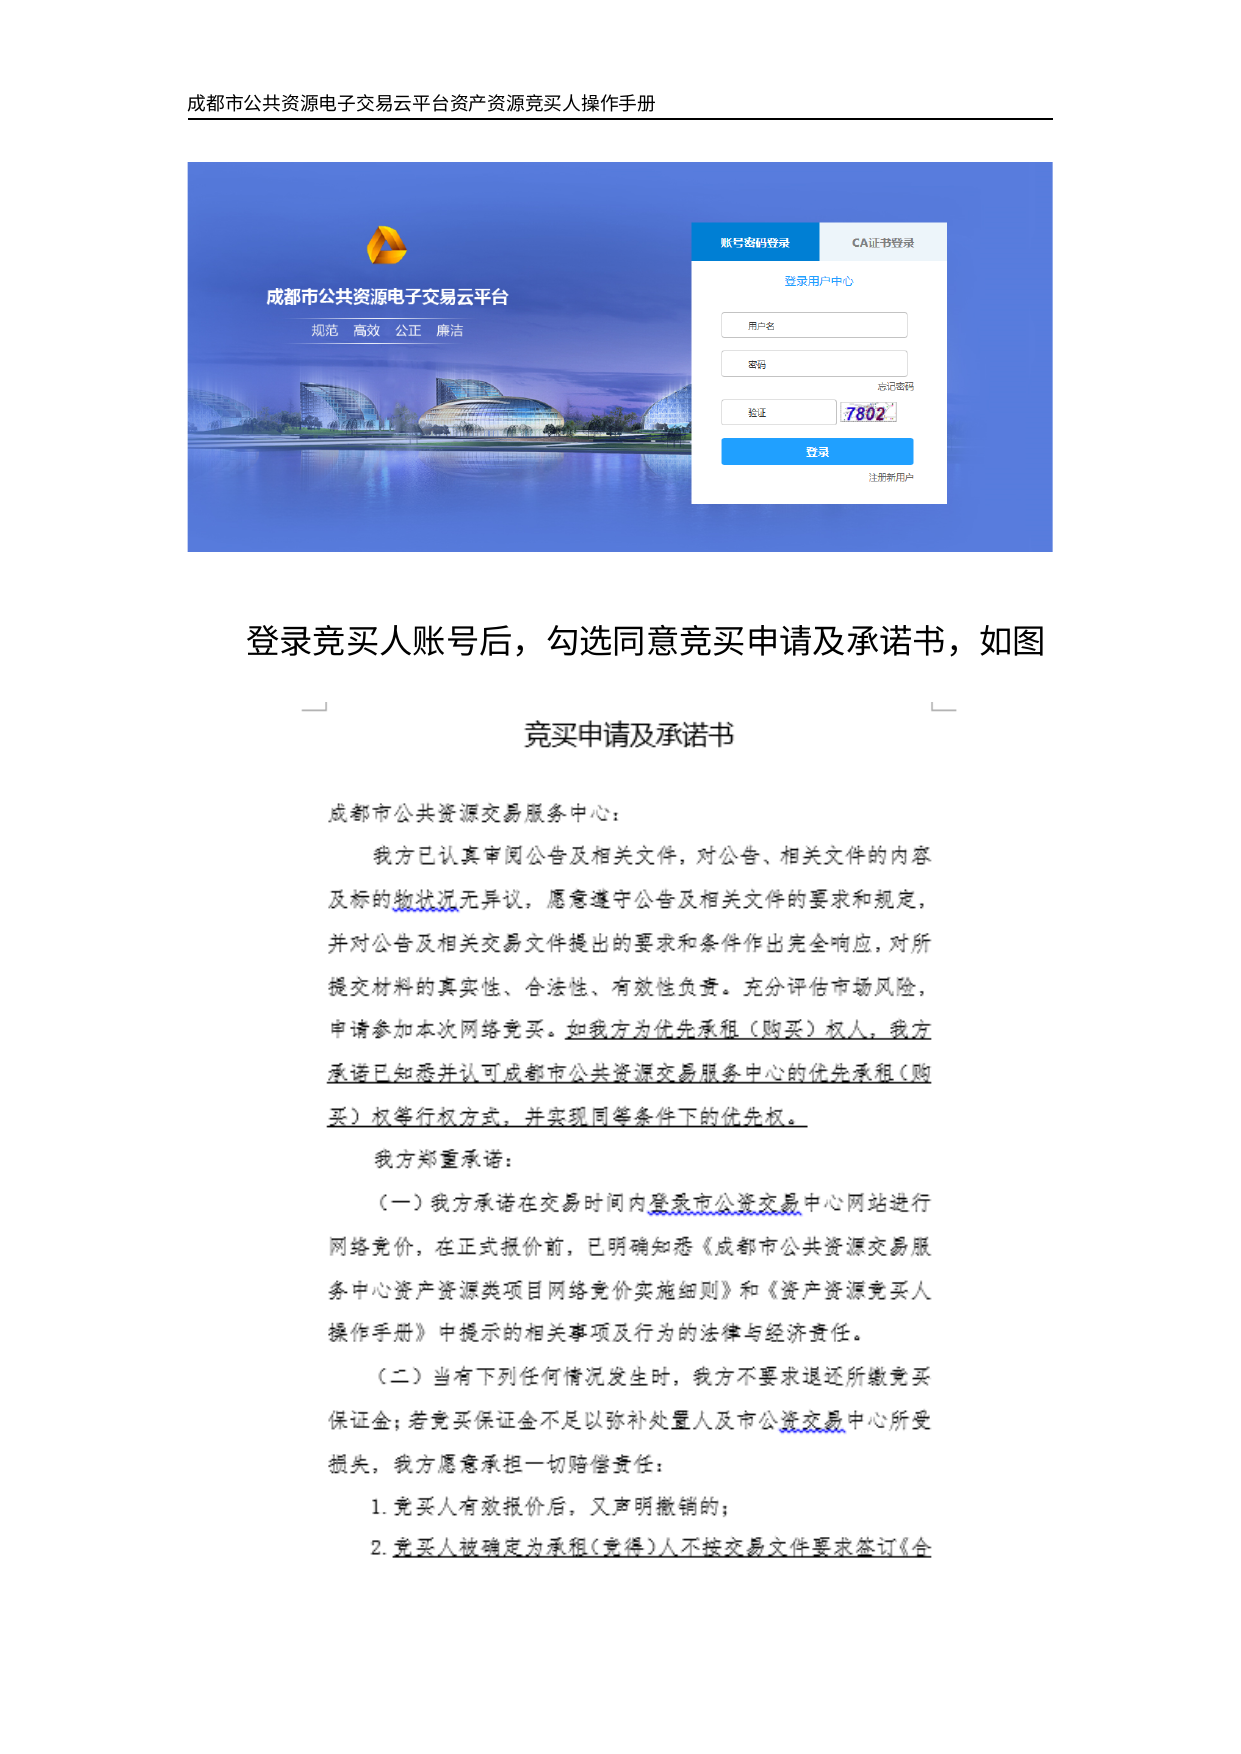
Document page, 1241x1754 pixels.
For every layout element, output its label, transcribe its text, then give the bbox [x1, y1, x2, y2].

picture [217, 702, 1038, 1572]
text 登录竞买人账号后，勾选同意竞买申请及承诺书，如图 [187, 552, 1053, 678]
picture [187, 162, 1053, 552]
